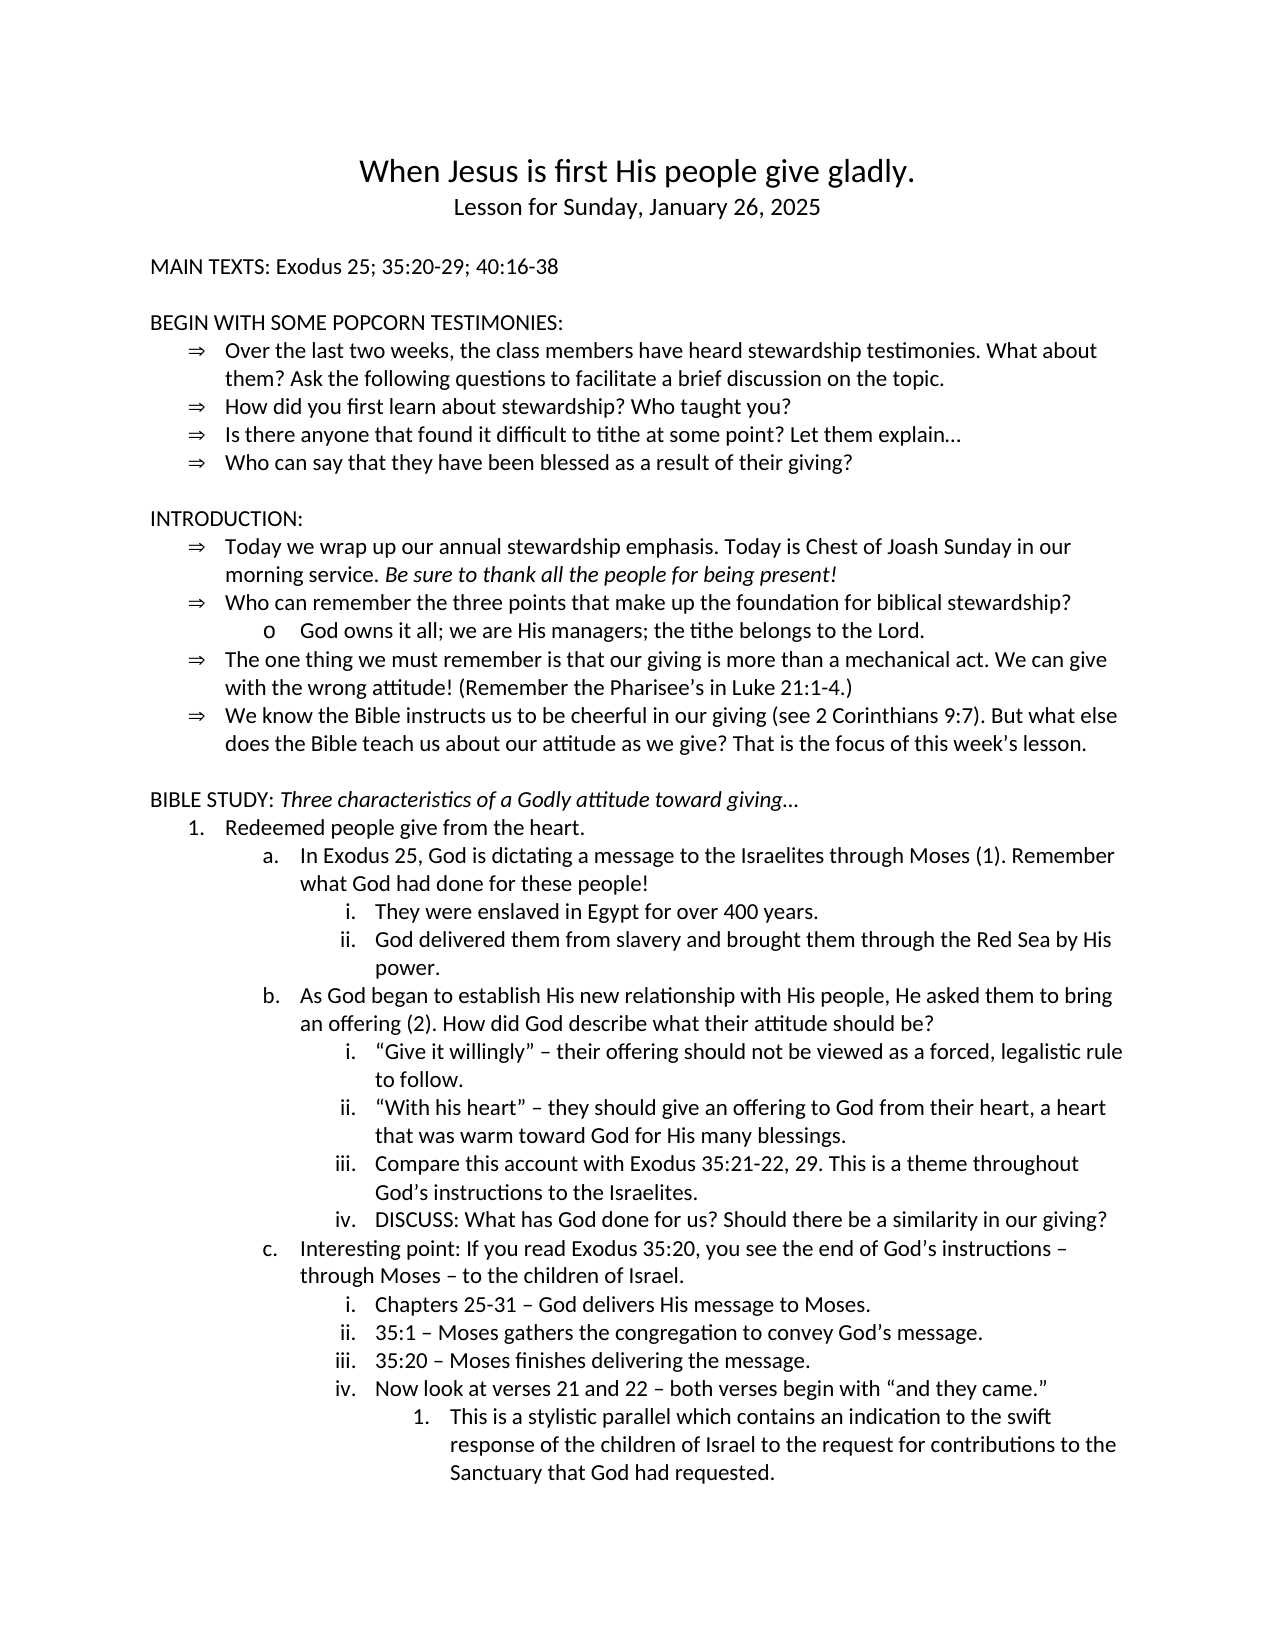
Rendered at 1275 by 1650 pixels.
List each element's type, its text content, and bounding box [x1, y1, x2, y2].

text When Jesus is first His people give gladly. [150, 150, 1125, 191]
list “Give it willingly” – their offering should not be viewed as a forced, legalistic rule to follow. [356, 1037, 1125, 1093]
list In Exodus 25, God is dictating a message to the Israelites through Moses (1). Remember what God had done for these people! [262, 841, 1125, 897]
list Interesting point: If you read Exodus 35:20, you see the end of God’s instructions – through Moses – to the children of Israel. [262, 1234, 1125, 1290]
list Is there anyone that found it difficult to tithe at some point? Let them explain… [187, 420, 1125, 448]
list Over the last two weeks, the class members have heard stewardship testimonies. What about them? Ask the following questions to facilitate a brief discussion on the topic. [187, 336, 1125, 392]
text MAIN TEXTS: Exodus 25; 35:20-29; 40:16-38 [150, 252, 1125, 280]
list Today we wrap up our annual stewardship emphasis. Today is Chest of Joash Sunday in our morning service. Be sure to thank all the people for being present! [187, 532, 1125, 588]
list Who can remember the three points that make up the foundation for biblical stewardship? [187, 588, 1125, 616]
list This is a stylistic parallel which contains an indication to the swift response of the children of Israel to the request for contributions to the Sanctuary that God had requested. [412, 1402, 1125, 1486]
text INTRODUCTION: [150, 504, 1125, 532]
list The one thing we must remember is that our giving is more than a mechanical act. We can give with the wrong attitude! (Remember the Pharisee’s in Luke 21:1-4.) [187, 645, 1125, 701]
list We know the Bible instructs us to be cheerful in our giving (see 2 Corinthians 9:7). But what else does the Bible teach us about our attitude as we give? That is the focus of this week’s lesson. [187, 701, 1125, 757]
list 35:20 – Moses finishes delivering the message. [356, 1346, 1125, 1374]
list Now look at verses 21 and 22 – both verses begin with “and they came.” [356, 1374, 1125, 1402]
list Compare this account with Exodus 35:21-22, 29. This is a theme throughout God’s instructions to the Israelites. [356, 1149, 1125, 1206]
list God delivered them from slavery and brought them through the Red Sea by His power. [356, 925, 1125, 981]
list Redeemed people give from the heart. [187, 813, 1125, 841]
list “With his heart” – they should give an offering to God from their heart, a heart that was warm toward God for His many blessings. [356, 1093, 1125, 1149]
list They were enslaved in Egypt for over 400 years. [356, 897, 1125, 925]
list As God began to establish His new relationship with His people, He asked them to bring an offering (2). How did God describe what their attitude should be? [262, 981, 1125, 1037]
text BEGIN WITH SOME POPCORN TESTIMONIES: [150, 308, 1125, 336]
list Who can say that they have been blessed as a result of their giving? [187, 448, 1125, 476]
list DISCUSS: What has God done for us? Should there be a similarity in our giving? [356, 1206, 1125, 1234]
list God owns it all; we are His managers; the tithe belongs to the Lord. [262, 616, 1125, 645]
text BIBLE STUDY: Three characteristics of a Godly attitude toward giving… [150, 785, 1125, 813]
text Lesson for Sunday, January 26, 2025 [150, 191, 1125, 221]
list Chapters 25-31 – God delivers His message to Moses. [356, 1290, 1125, 1318]
list How did you first learn about stewardship? Who taught you? [187, 392, 1125, 420]
list 35:1 – Moses gathers the congregation to convey God’s message. [356, 1318, 1125, 1346]
